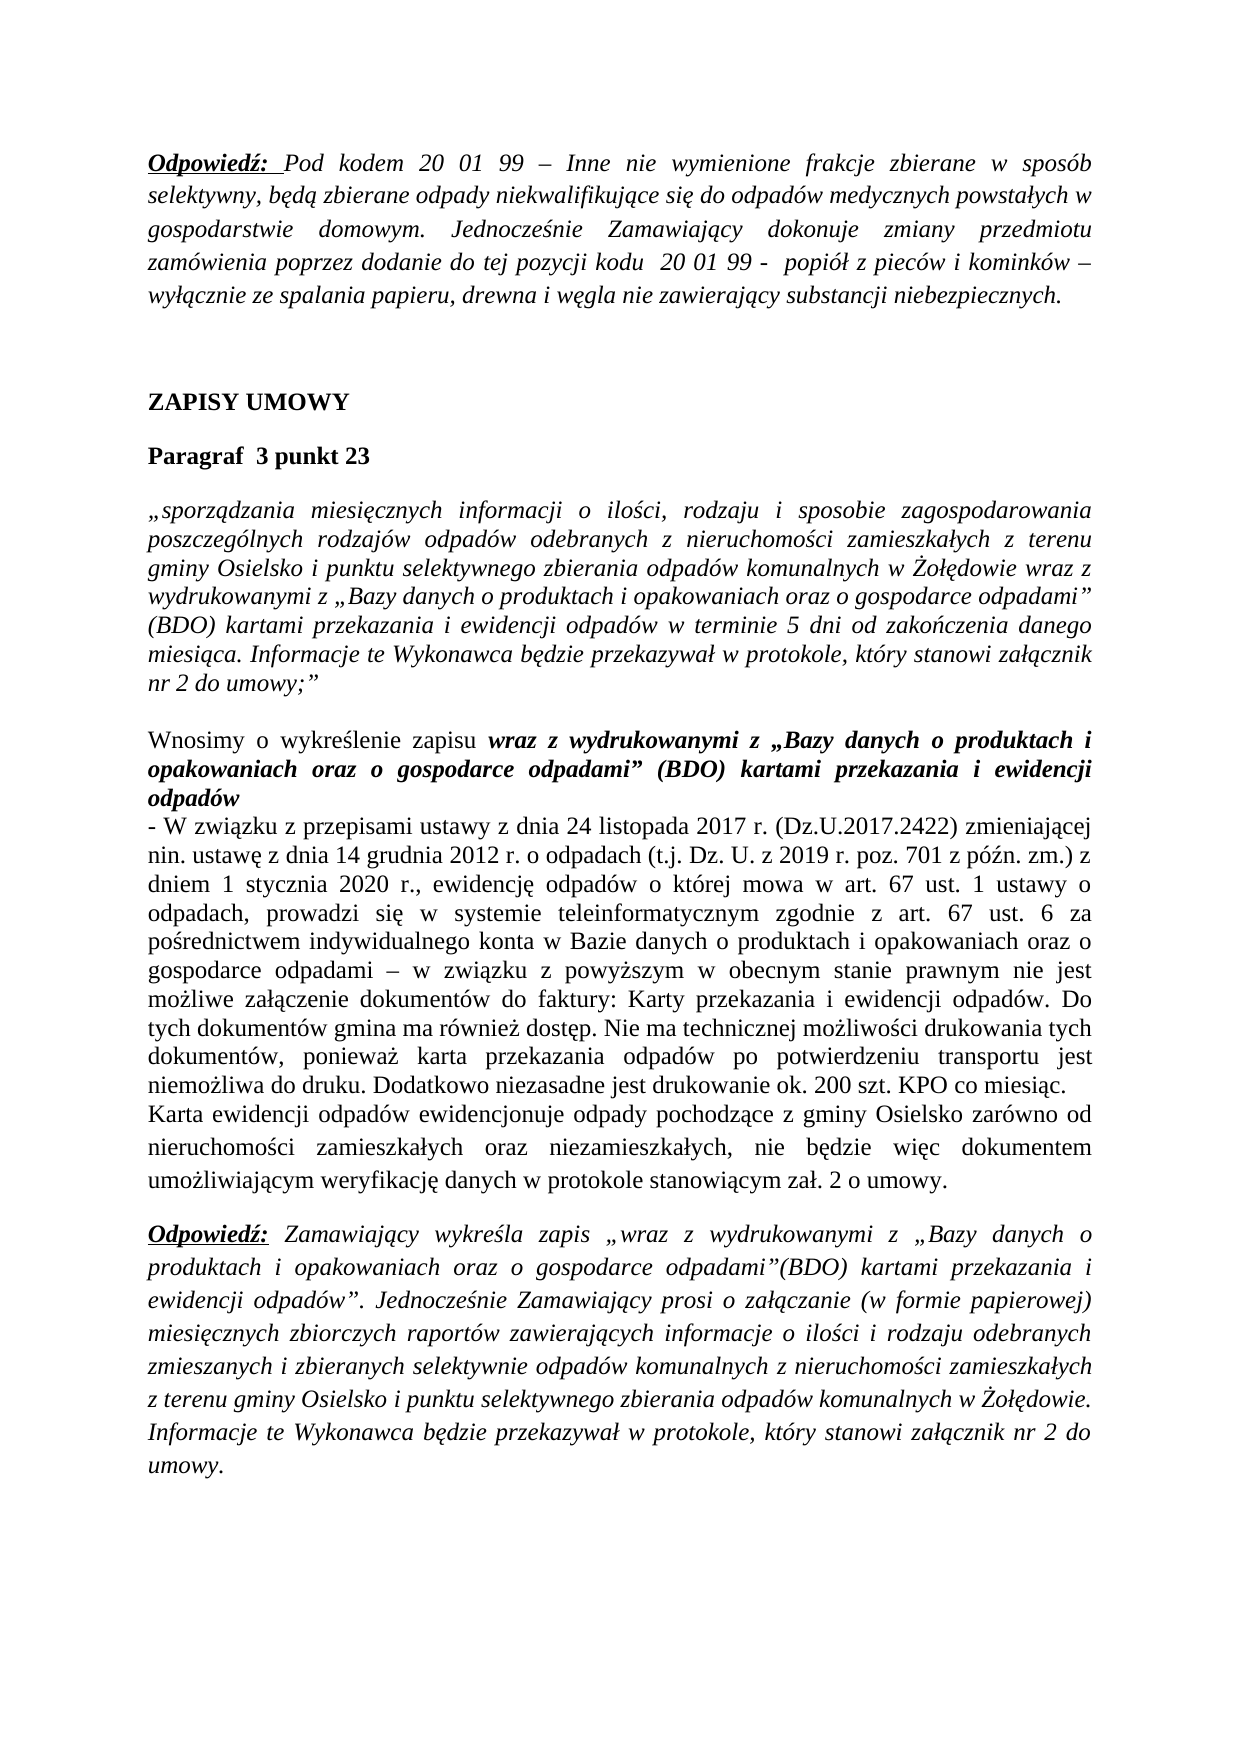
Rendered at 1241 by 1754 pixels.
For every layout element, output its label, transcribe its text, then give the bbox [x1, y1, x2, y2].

text Karta ewidencji odpadów ewidencjonuje odpady pochodzące z gminy Osielsko zarówno od nieruchomości zamieszkałych oraz niezamieszkałych, nie będzie więc dokumentem umożliwiającym weryfikację danych w protokole stanowiącym zał. 2 o umowy. [148, 1099, 1093, 1194]
text Paragraf 3 punkt 23 [148, 441, 1093, 470]
text Wnosimy o wykreślenie zapisu wraz z wydrukowanymi z „Bazy danych o produktach i opakowaniach oraz o gospodarce odpadami” (BDO) kartami przekazania i ewidencji odpadów [148, 725, 1093, 811]
text Odpowiedź: Pod kodem 20 01 99 – Inne nie wymienione frakcje zbierane w sposób selektywny, będą zbierane odpady niekwalifikujące się do odpadów medycznych powstałych w gospodarstwie domowym. Jednocześnie Zamawiający dokonuje zmiany przedmiotu zamówienia poprzez dodanie do tej pozycji kodu 20 01 99 - popiół z pieców i kominków – wyłącznie ze spalania papieru, drewna i węgla nie zawierający substancji niebezpiecznych. [148, 148, 1093, 308]
text ZAPISY UMOWY [148, 387, 1093, 416]
text - W związku z przepisami ustawy z dnia 24 listopada 2017 r. (Dz.U.2017.2422) zmieniającej nin. ustawę z dnia 14 grudnia 2012 r. o odpadach (t.j. Dz. U. z 2019 r. poz. 701 z późn. zm.) z dniem 1 stycznia 2020 r., ewidencję odpadów o której mowa w art. 67 ust. 1 ustawy o odpadach, prowadzi się w systemie teleinformatycznym zgodnie z art. 67 ust. 6 za pośrednictwem indywidualnego konta w Bazie danych o produktach i opakowaniach oraz o gospodarce odpadami – w związku z powyższym w obecnym stanie prawnym nie jest możliwe załączenie dokumentów do faktury: Karty przekazania i ewidencji odpadów. Do tych dokumentów gmina ma również dostęp. Nie ma technicznej możliwości drukowania tych dokumentów, ponieważ karta przekazania odpadów po potwierdzeniu transportu jest niemożliwa do druku. Dodatkowo niezasadne jest drukowanie ok. 200 szt. KPO co miesiąc. [148, 811, 1093, 1099]
text Odpowiedź: Zamawiający wykreśla zapis „wraz z wydrukowanymi z „Bazy danych o produktach i opakowaniach oraz o gospodarce odpadami”(BDO) kartami przekazania i ewidencji odpadów”. Jednocześnie Zamawiający prosi o załączanie (w formie papierowej) miesięcznych zbiorczych raportów zawierających informacje o ilości i rodzaju odebranych zmieszanych i zbieranych selektywnie odpadów komunalnych z nieruchomości zamieszkałych z terenu gminy Osielsko i punktu selektywnego zbierania odpadów komunalnych w Żołędowie. Informacje te Wykonawca będzie przekazywał w protokole, który stanowi załącznik nr 2 do umowy. [148, 1219, 1093, 1479]
text „sporządzania miesięcznych informacji o ilości, rodzaju i sposobie zagospodarowania poszczególnych rodzajów odpadów odebranych z nieruchomości zamieszkałych z terenu gminy Osielsko i punktu selektywnego zbierania odpadów komunalnych w Żołędowie wraz z wydrukowanymi z „Bazy danych o produktach i opakowaniach oraz o gospodarce odpadami” (BDO) kartami przekazania i ewidencji odpadów w terminie 5 dni od zakończenia danego miesiąca. Informacje te Wykonawca będzie przekazywał w protokole, który stanowi załącznik nr 2 do umowy;” [148, 495, 1093, 696]
